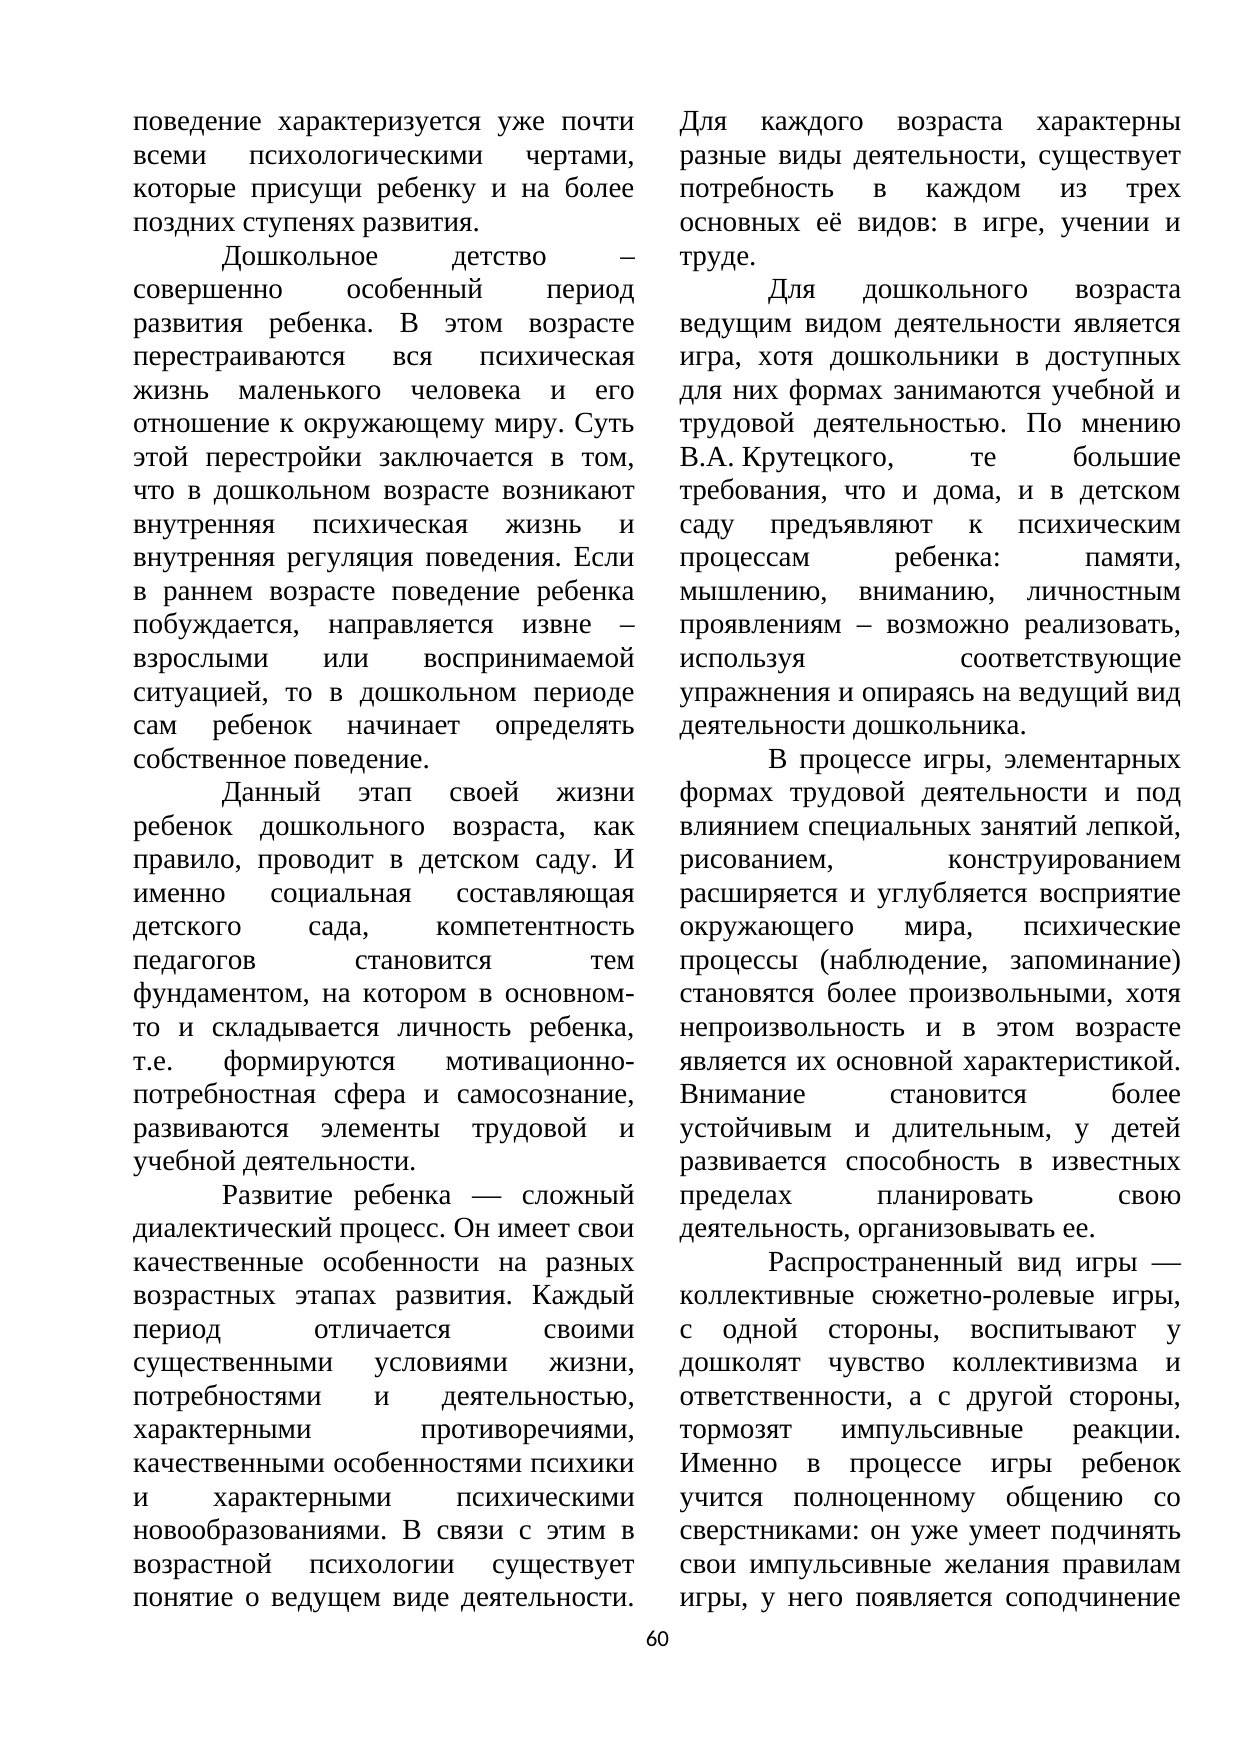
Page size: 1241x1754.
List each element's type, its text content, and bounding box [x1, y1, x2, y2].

text Развитие ребенка — сложный диалектический процесс. Он имеет свои качественные особенности на разных возрастных этапах развития. Каждый период отличается своими существенными условиями жизни, потребностями и деятельностью, характерными противоречиями, качественными особенностями психики и характерными психическими новообразованиями. В связи с этим в возрастной психологии существует понятие о ведущем виде деятельности. Для каждого возраста характерны разные виды деятельности, существует потребность в каждом из трех основных её видов: в игре, учении и труде. [133, 1177, 635, 1613]
text Данный этап своей жизни ребенок дошкольного возраста, как правило, проводит в детском саду. И именно социальная составляющая детского сада, компетентность педагогов становится тем фундаментом, на котором в основном-то и складывается личность ребенка, т.е. формируются мотивационно-потребностная сфера и самосознание, развиваются элементы трудовой и учебной деятельности. [133, 774, 635, 1177]
text В процессе игры, элементарных формах трудовой деятельности и под влиянием специальных занятий лепкой, рисованием, конструированием расширяется и углубляется восприятие окружающего мира, психические процессы (наблюдение, запоминание) становятся более произвольными, хотя непроизвольность и в этом возрасте является их основной характеристикой. Внимание становится более устойчивым и длительным, у детей развивается способность в известных пределах планировать свою деятельность, организовывать ее. [679, 741, 1181, 1244]
text Развитие ребенка — сложный диалектический процесс. Он имеет свои качественные особенности на разных возрастных этапах развития. Каждый период отличается своими существенными условиями жизни, потребностями и деятельностью, характерными противоречиями, качественными особенностями психики и характерными психическими новообразованиями. В связи с этим в возрастной психологии существует понятие о ведущем виде деятельности. Для каждого возраста характерны разные виды деятельности, существует потребность в каждом из трех основных её видов: в игре, учении и труде. [679, 103, 1181, 271]
text Для дошкольного возраста ведущим видом деятельности является игра, хотя дошкольники в доступных для них формах занимаются учебной и трудовой деятельностью. По мнению В.А. Крутецкого, те большие требования, что и дома, и в детском саду предъявляют к психическим процессам ребенка: памяти, мышлению, вниманию, личностным проявлениям – возможно реализовать, используя соответствующие упражнения и опираясь на ведущий вид деятельности дошкольника. [679, 271, 1181, 741]
text Дошкольное детство – совершенно особенный период развития ребенка. В этом возрасте перестраиваются вся психическая жизнь маленького человека и его отношение к окружающему миру. Суть этой перестройки заключается в том, что в дошкольном возрасте возникают внутренняя психическая жизнь и внутренняя регуляция поведения. Если в раннем возрасте поведение ребенка побуждается, направляется извне – взрослыми или воспринимаемой ситуацией, то в дошкольном периоде сам ребенок начинает определять собственное поведение. [133, 238, 635, 774]
